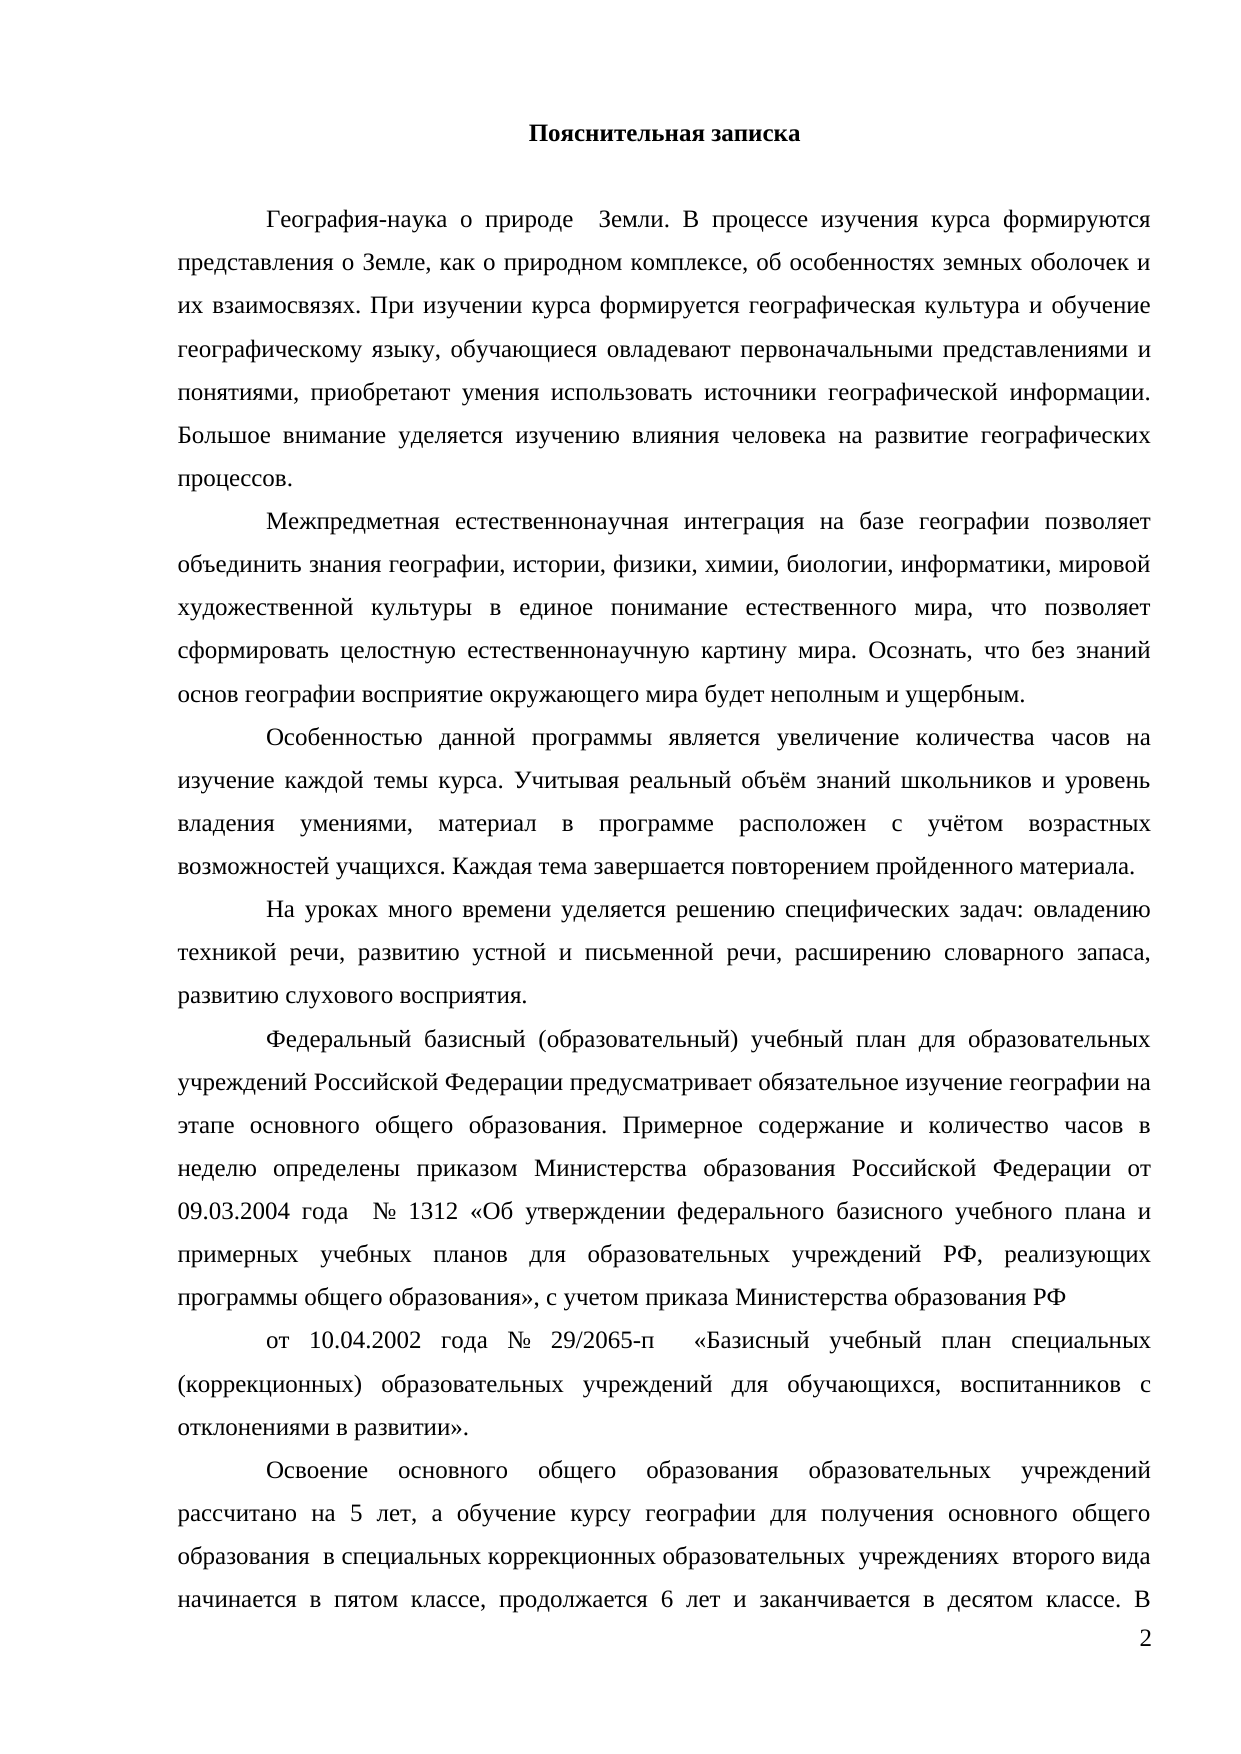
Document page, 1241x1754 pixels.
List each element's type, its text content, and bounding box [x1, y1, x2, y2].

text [177, 1455, 1152, 1613]
text Федеральный базисный (образовательный) учебный план для образовательных учреждений Российской Федерации предусматривает обязательное изучение географии на этапе основного общего образования. Примерное содержание и количество часов в неделю определены приказом Министерства образования Российской Федерации от 09.03.2004 года № 1312 «Об утверждении федерального базисного учебного плана и примерных учебных планов для образовательных учреждений РФ, реализующих программы общего образования», с учетом приказа Министерства образования РФ [177, 1024, 1152, 1311]
text На уроках много времени уделяется решению специфических задач: овладению техникой речи, развитию устной и письменной речи, расширению словарного запаса, развитию слухового восприятия. [177, 894, 1152, 1009]
text География-наука о природе Земли. В процессе изучения курса формируются представления о Земле, как о природном комплексе, об особенностях земных оболочек и их взаимосвязях. При изучении курса формируется географическая культура и обучение географическому языку, обучающиеся овладевают первоначальными представлениями и понятиями, приобретают умения использовать источники географической информации. Большое внимание уделяется изучению влияния человека на развитие географических процессов. [177, 204, 1152, 492]
subtitle Пояснительная записка [177, 118, 1152, 147]
text Межпредметная естественнонаучная интеграция на базе географии позволяет объединить знания географии, истории, физики, химии, биологии, информатики, мировой художественной культуры в единое понимание естественного мира, что позволяет сформировать целостную естественнонаучную картину мира. Осознать, что без знаний основ географии восприятие окружающего мира будет неполным и ущербным. [177, 506, 1152, 707]
text Особенностью данной программы является увеличение количества часов на изучение каждой темы курса. Учитывая реальный объём знаний школьников и уровень владения умениями, материал в программе расположен с учётом возрастных возможностей учащихся. Каждая тема завершается повторением пройденного материала. [177, 722, 1152, 880]
text от 10.04.2002 года № 29/2065-п «Базисный учебный план специальных (коррекционных) образовательных учреждений для обучающихся, воспитанников с отклонениями в развитии». [177, 1326, 1152, 1441]
